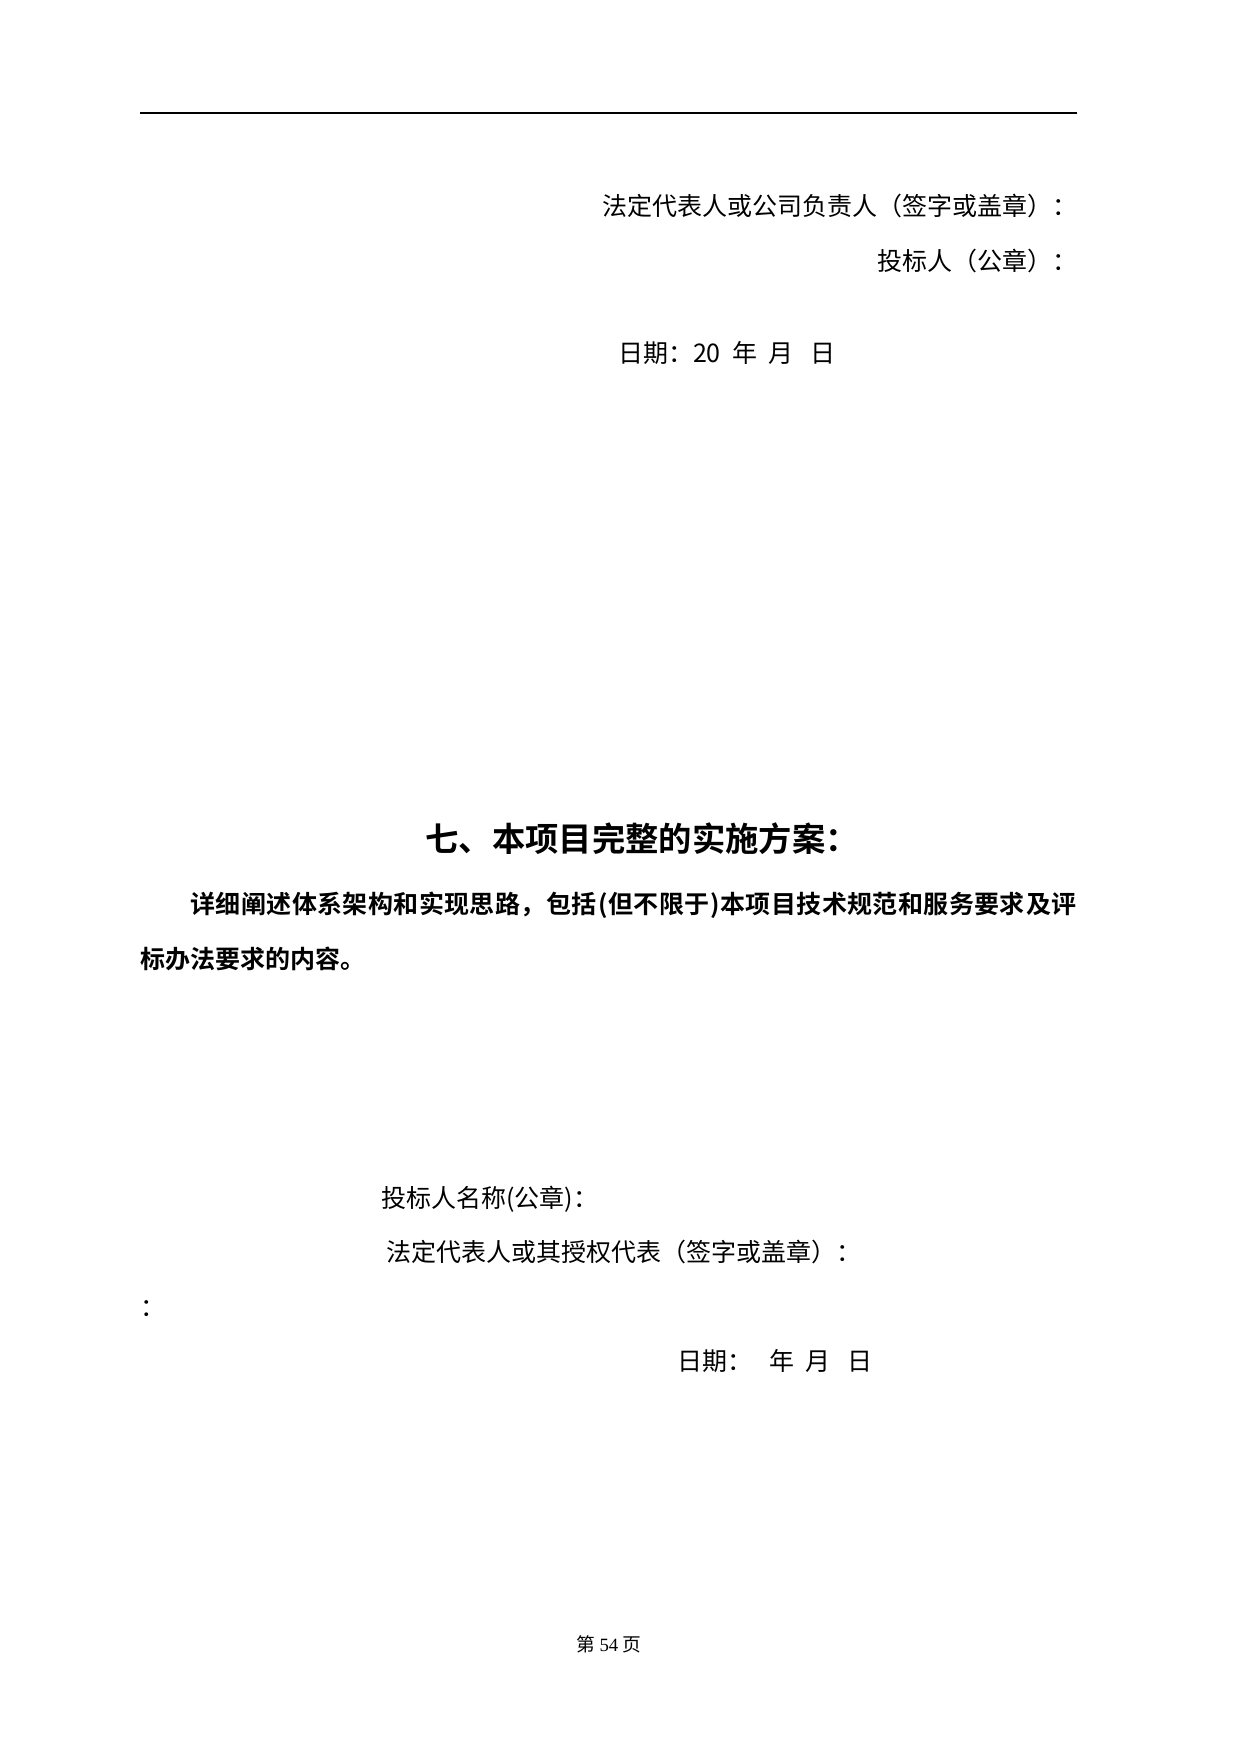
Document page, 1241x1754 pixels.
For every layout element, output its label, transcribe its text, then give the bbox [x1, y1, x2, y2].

text 七、本项目完整的实施方案： [140, 813, 1077, 861]
text 详细阐述体系架构和实现思路，包括(但不限于)本项目技术规范和服务要求及评标办法要求的内容。 [140, 885, 1077, 976]
text 日期：20 年 月 日 [140, 333, 1077, 370]
text ： [140, 1287, 1077, 1323]
text 法定代表人或其授权代表（签字或盖章）： [140, 1233, 1077, 1269]
text 法定代表人或公司负责人（签字或盖章）： [140, 187, 1077, 223]
text 日期： 年 月 日 [140, 1341, 1077, 1378]
text 投标人（公章）： [140, 241, 1077, 277]
text 投标人名称(公章)： [140, 1178, 1077, 1214]
